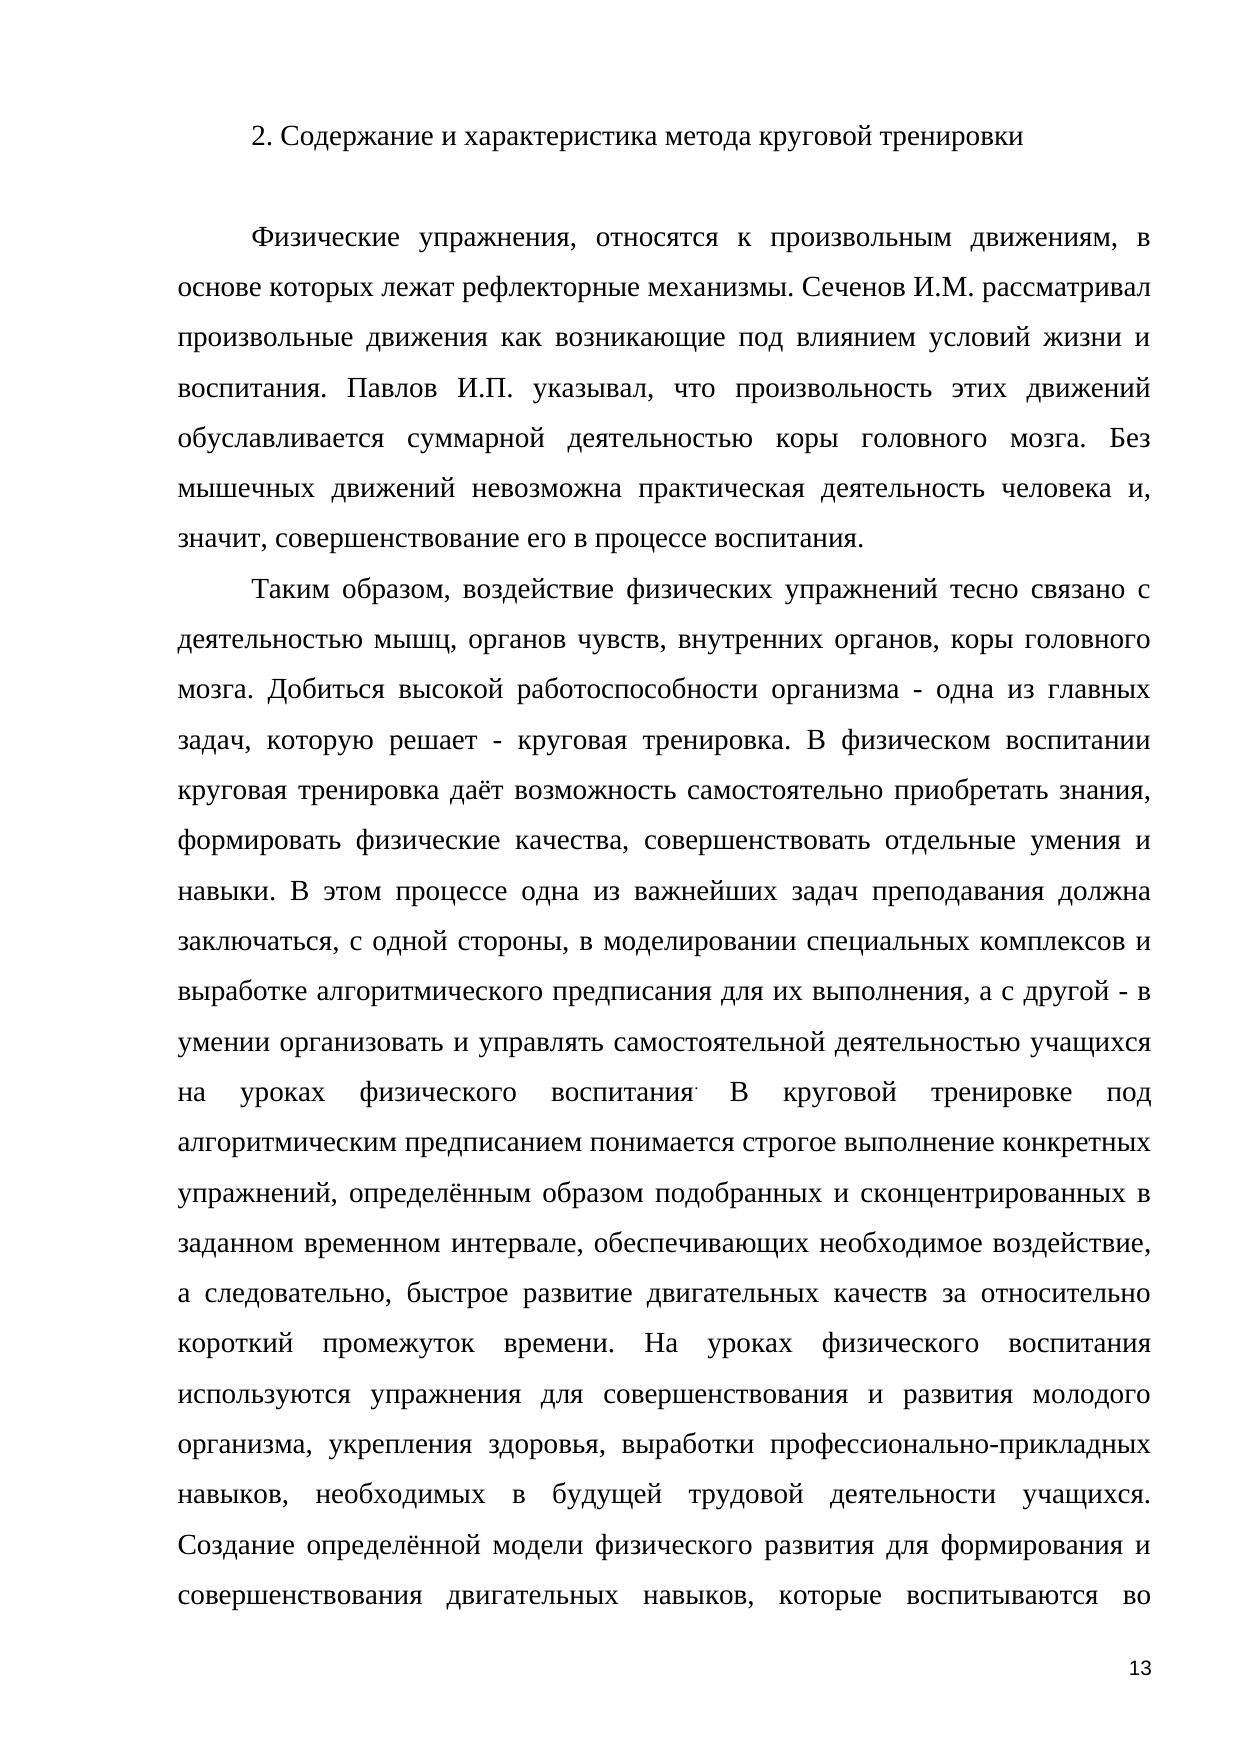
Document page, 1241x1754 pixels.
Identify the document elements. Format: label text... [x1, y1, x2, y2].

text 2. Содержание и характеристика метода круговой тренировки [177, 118, 1152, 152]
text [177, 571, 1152, 1611]
text Физические упражнения, относятся к произвольным движениям, в основе которых лежат рефлекторные механизмы. Сеченов И.М. рассматривал произвольные движения как возникающие под влиянием условий жизни и воспитания. Павлов И.П. указывал, что произвольность этих движений обуславливается суммарной деятельностью коры головного мозга. Без мышечных движений невозможна практическая деятельность человека и, значит, совершенствование его в процессе воспитания. [177, 219, 1152, 554]
